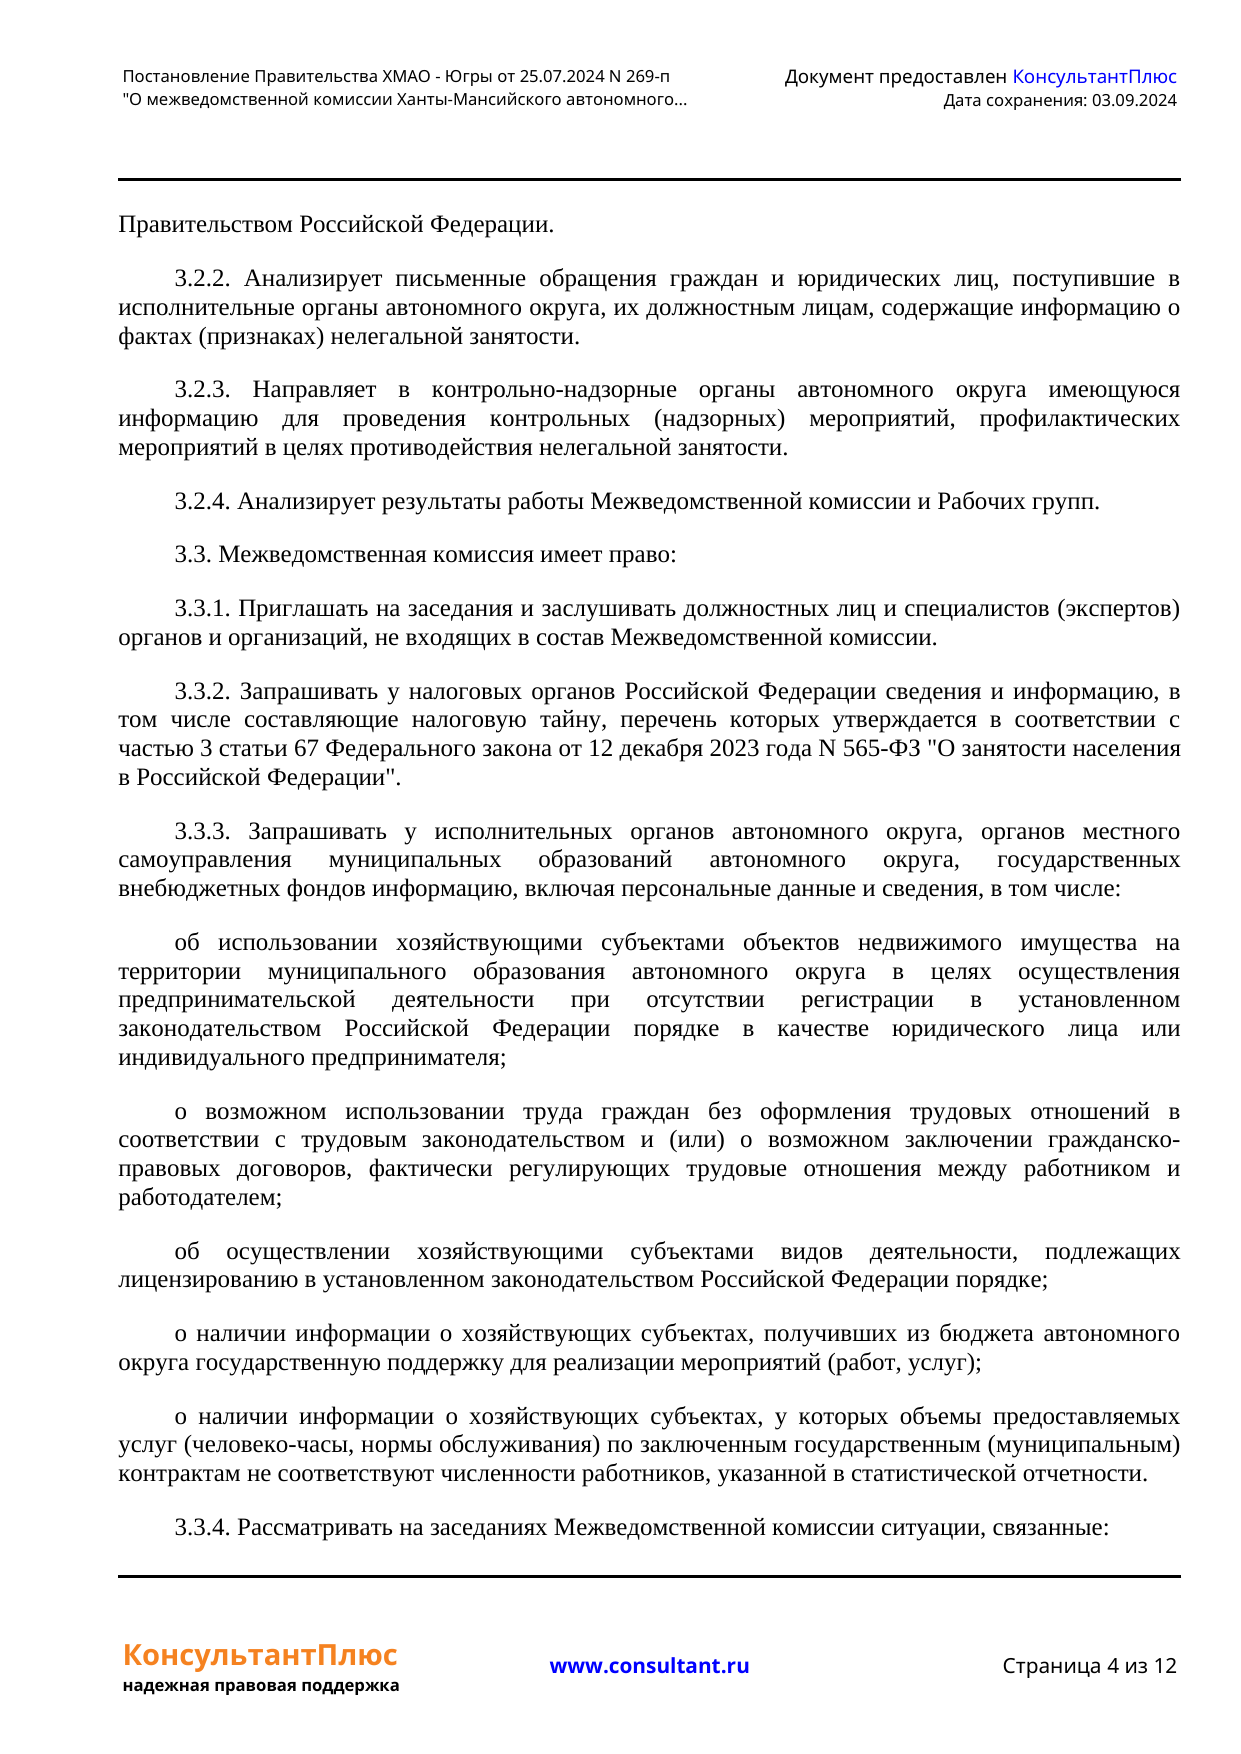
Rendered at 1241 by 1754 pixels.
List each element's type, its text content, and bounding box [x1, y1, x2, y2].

text об использовании хозяйствующими субъектами объектов недвижимого имущества на территории муниципального образования автономного округа в целях осуществления предпринимательской деятельности при отсутствии регистрации в установленном законодательством Российской Федерации порядке в качестве юридического лица или индивидуального предпринимателя; [118, 927, 1181, 1071]
text об осуществлении хозяйствующими субъектами видов деятельности, подлежащих лицензированию в установленном законодательством Российской Федерации порядке; [118, 1236, 1181, 1293]
text 3.3.2. Запрашивать у налоговых органов Российской Федерации сведения и информацию, в том числе составляющие налоговую тайну, перечень которых утверждается в соответствии с частью 3 статьи 67 Федерального закона от 12 декабря 2023 года N 565-ФЗ "О занятости населения в Российской Федерации". [118, 676, 1181, 791]
text о возможном использовании труда граждан без оформления трудовых отношений в соответствии с трудовым законодательством и (или) о возможном заключении гражданско-правовых договоров, фактически регулирующих трудовые отношения между работником и работодателем; [118, 1096, 1181, 1211]
text о наличии информации о хозяйствующих субъектах, у которых объемы предоставляемых услуг (человеко-часы, нормы обслуживания) по заключенным государственным (муниципальным) контрактам не соответствуют численности работников, указанной в статистической отчетности. [118, 1401, 1181, 1487]
text 3.2.3. Направляет в контрольно-надзорные органы автономного округа имеющуюся информацию для проведения контрольных (надзорных) мероприятий, профилактических мероприятий в целях противодействия нелегальной занятости. [118, 374, 1181, 461]
text 3.3.1. Приглашать на заседания и заслушивать должностных лиц и специалистов (экспертов) органов и организаций, не входящих в состав Межведомственной комиссии. [118, 593, 1181, 651]
text 3.3.3. Запрашивать у исполнительных органов автономного округа, органов местного самоуправления муниципальных образований автономного округа, государственных внебюджетных фондов информацию, включая персональные данные и сведения, в том числе: [118, 816, 1181, 902]
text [118, 209, 1181, 238]
text 3.3. Межведомственная комиссия имеет право: [118, 539, 1181, 568]
text о наличии информации о хозяйствующих субъектах, получивших из бюджета автономного округа государственную поддержку для реализации мероприятий (работ, услуг); [118, 1318, 1181, 1376]
text 3.3.4. Рассматривать на заседаниях Межведомственной комиссии ситуации, связанные: [118, 1512, 1181, 1541]
text 3.2.2. Анализирует письменные обращения граждан и юридических лиц, поступившие в исполнительные органы автономного округа, их должностным лицам, содержащие информацию о фактах (признаках) нелегальной занятости. [118, 263, 1181, 349]
text 3.2.4. Анализирует результаты работы Межведомственной комиссии и Рабочих групп. [118, 486, 1181, 514]
